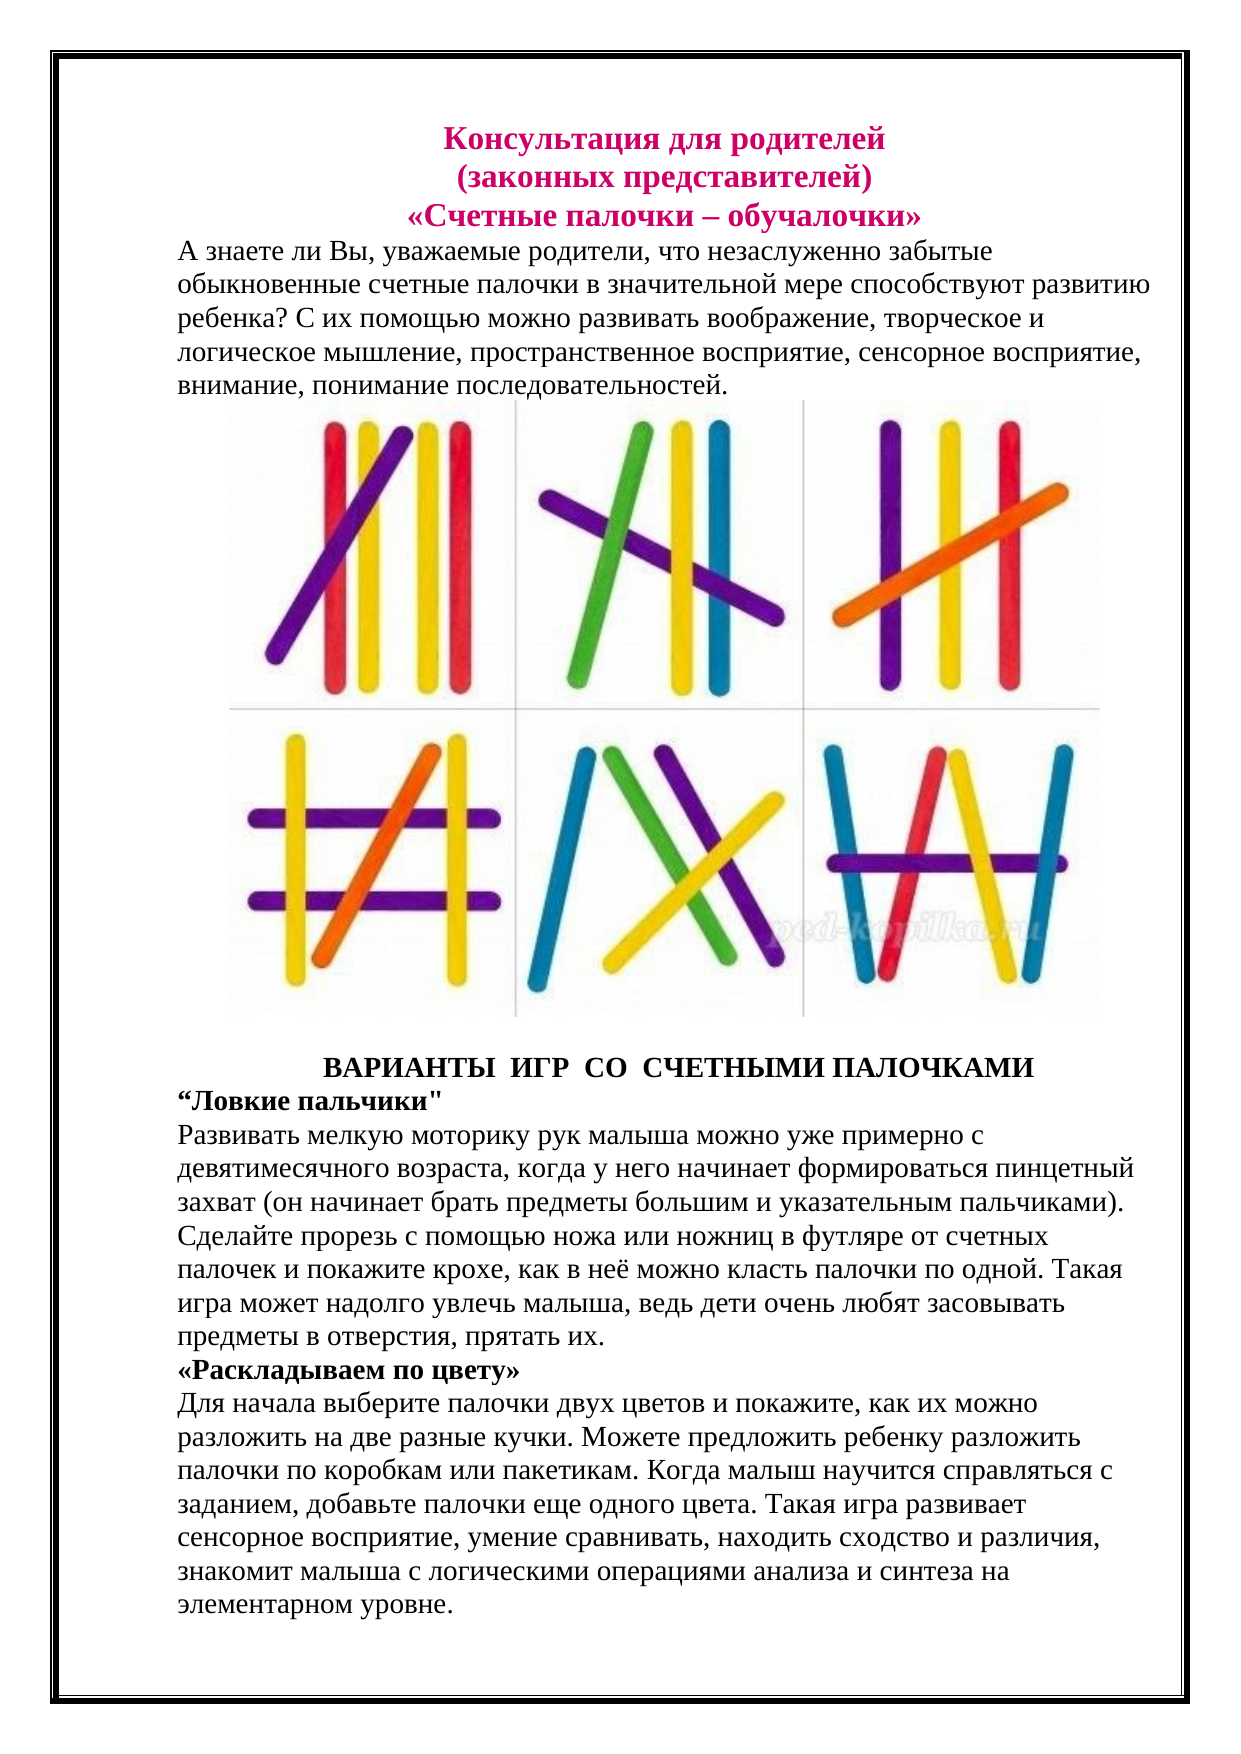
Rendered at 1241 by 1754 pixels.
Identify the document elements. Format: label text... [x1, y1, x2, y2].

text Консультация для родителей [177, 118, 1152, 156]
text «Счетные палочки – обучалочки» [177, 195, 1152, 233]
picture [229, 400, 1100, 1017]
text А знаете ли Вы, уважаемые родители, что незаслуженно забытые обыкновенные счетные палочки в значительной мере способствуют развитию ребенка? С их помощью можно развивать воображение, творческое и логическое мышление, пространственное восприятие, сенсорное восприятие, внимание, понимание последовательностей. [728, 233, 1152, 401]
text (законных представителей) [177, 156, 1152, 195]
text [177, 1016, 1152, 1620]
